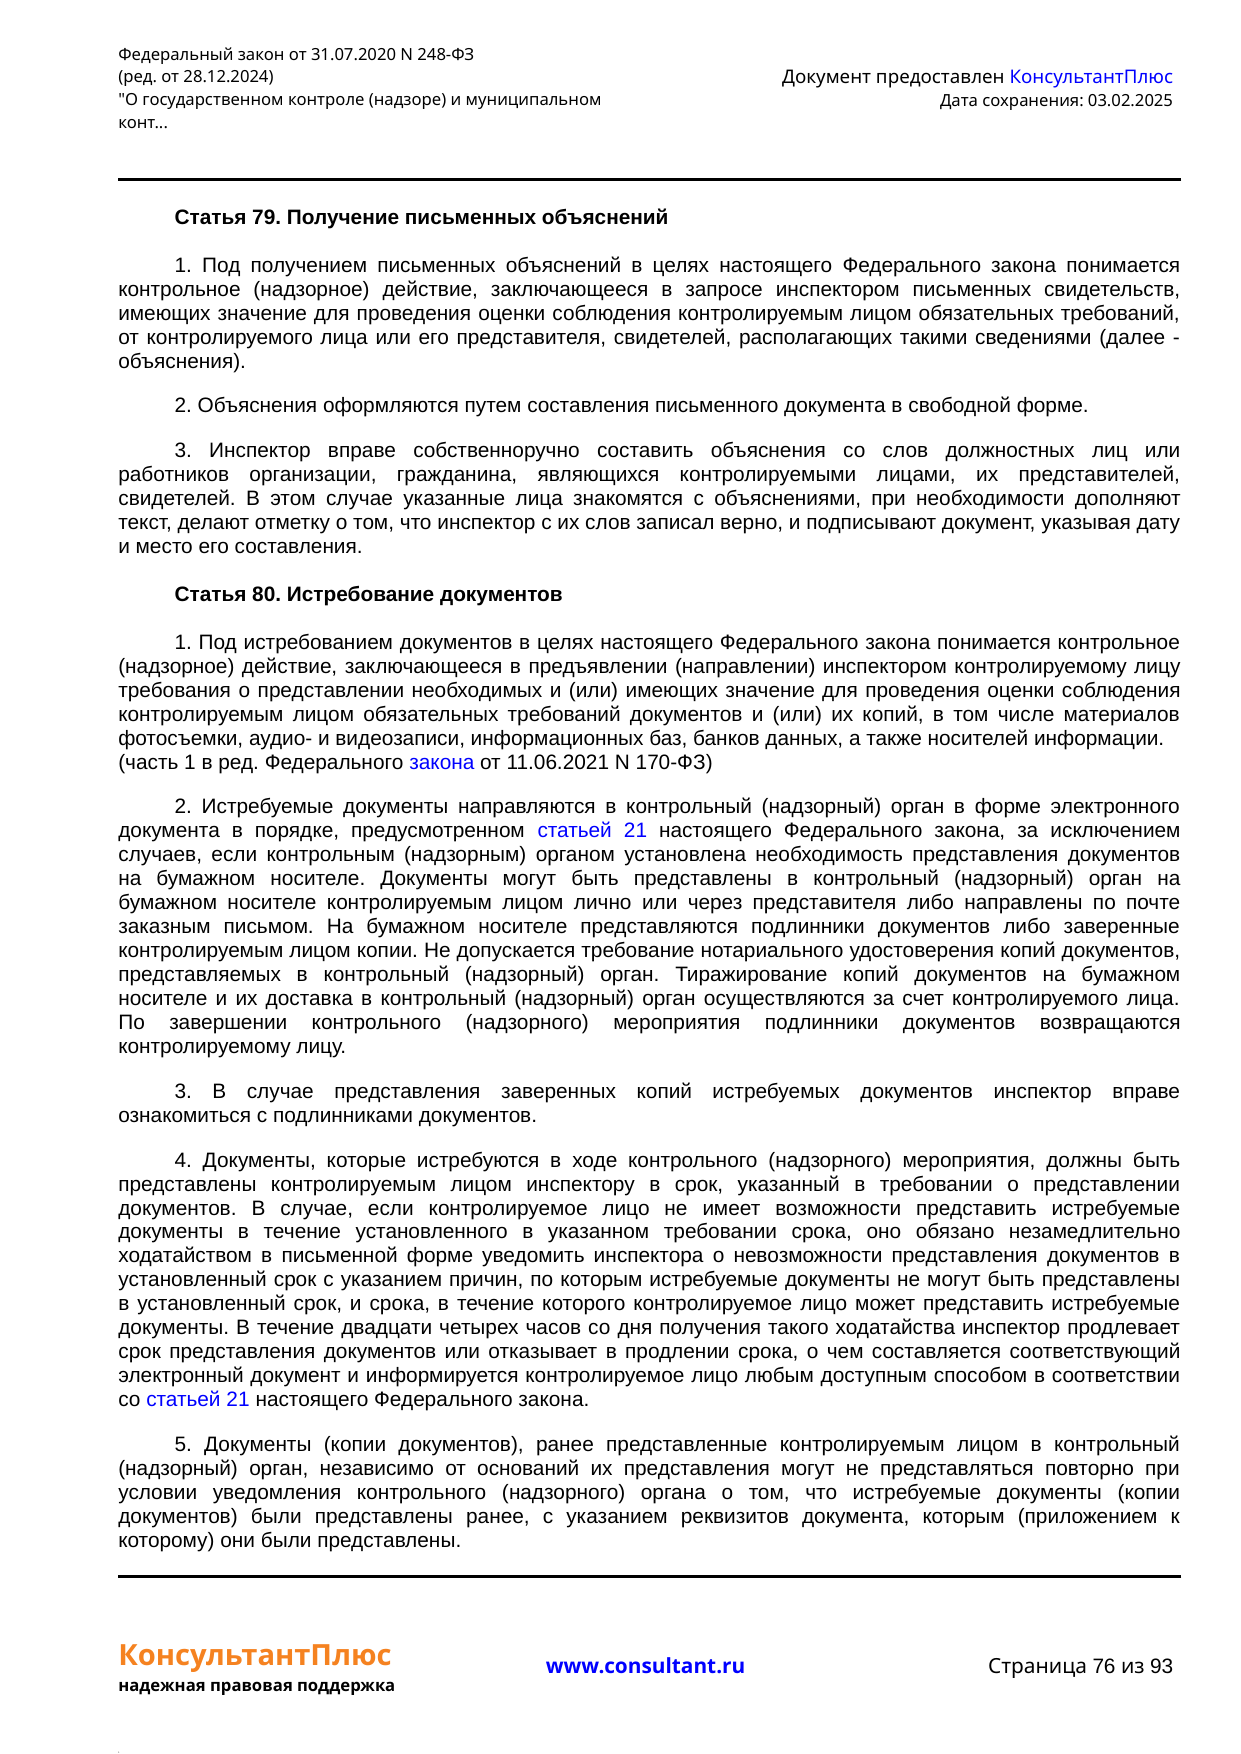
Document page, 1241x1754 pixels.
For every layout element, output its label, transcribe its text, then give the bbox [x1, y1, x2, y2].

text 2. Объяснения оформляются путем составления письменного документа в свободной форме. [118, 393, 1181, 417]
title Статья 80. Истребование документов [118, 582, 1181, 606]
text 3. Инспектор вправе собственноручно составить объяснения со слов должностных лиц или работников организации, гражданина, являющихся контролируемыми лицами, их представителей, свидетелей. В этом случае указанные лица знакомятся с объяснениями, при необходимости дополняют текст, делают отметку о том, что инспектор с их слов записал верно, и подписывают документ, указывая дату и место его составления. [118, 438, 1181, 558]
text 2. Истребуемые документы направляются в контрольный (надзорный) орган в форме электронного документа в порядке, предусмотренном статьей 21 настоящего Федерального закона, за исключением случаев, если контрольным (надзорным) органом установлена необходимость представления документов на бумажном носителе. Документы могут быть представлены в контрольный (надзорный) орган на бумажном носителе контролируемым лицом лично или через представителя либо направлены по почте заказным письмом. На бумажном носителе представляются подлинники документов либо заверенные контролируемым лицом копии. Не допускается требование нотариального удостоверения копий документов, представляемых в контрольный (надзорный) орган. Тиражирование копий документов на бумажном носителе и их доставка в контрольный (надзорный) орган осуществляются за счет контролируемого лица. По завершении контрольного (надзорного) мероприятия подлинники документов возвращаются контролируемому лицу. [118, 794, 1181, 1058]
text (часть 1 в ред. Федерального закона от 11.06.2021 N 170-ФЗ) [118, 749, 1181, 773]
text 5. Документы (копии документов), ранее представленные контролируемым лицом в контрольный (надзорный) орган, независимо от оснований их представления могут не представляться повторно при условии уведомления контрольного (надзорного) органа о том, что истребуемые документы (копии документов) были представлены ранее, с указанием реквизитов документа, которым (приложением к которому) они были представлены. [118, 1432, 1181, 1552]
text 3. В случае представления заверенных копий истребуемых документов инспектор вправе ознакомиться с подлинниками документов. [118, 1079, 1181, 1127]
text 4. Документы, которые истребуются в ходе контрольного (надзорного) мероприятия, должны быть представлены контролируемым лицом инспектору в срок, указанный в требовании о представлении документов. В случае, если контролируемое лицо не имеет возможности представить истребуемые документы в течение установленного в указанном требовании срока, оно обязано незамедлительно ходатайством в письменной форме уведомить инспектора о невозможности представления документов в установленный срок с указанием причин, по которым истребуемые документы не могут быть представлены в установленный срок, и срока, в течение которого контролируемое лицо может представить истребуемые документы. В течение двадцати четырех часов со дня получения такого ходатайства инспектор продлевает срок представления документов или отказывает в продлении срока, о чем составляется соответствующий электронный документ и информируется контролируемое лицо любым доступным способом в соответствии со статьей 21 настоящего Федерального закона. [118, 1147, 1181, 1411]
text 1. Под истребованием документов в целях настоящего Федерального закона понимается контрольное (надзорное) действие, заключающееся в предъявлении (направлении) инспектором контролируемому лицу требования о представлении необходимых и (или) имеющих значение для проведения оценки соблюдения контролируемым лицом обязательных требований документов и (или) их копий, в том числе материалов фотосъемки, аудио- и видеозаписи, информационных баз, банков данных, а также носителей информации. [118, 630, 1181, 749]
title Статья 79. Получение письменных объяснений [118, 205, 1181, 229]
text 1. Под получением письменных объяснений в целях настоящего Федерального закона понимается контрольное (надзорное) действие, заключающееся в запросе инспектором письменных свидетельств, имеющих значение для проведения оценки соблюдения контролируемым лицом обязательных требований, от контролируемого лица или его представителя, свидетелей, располагающих такими сведениями (далее - объяснения). [118, 253, 1181, 372]
